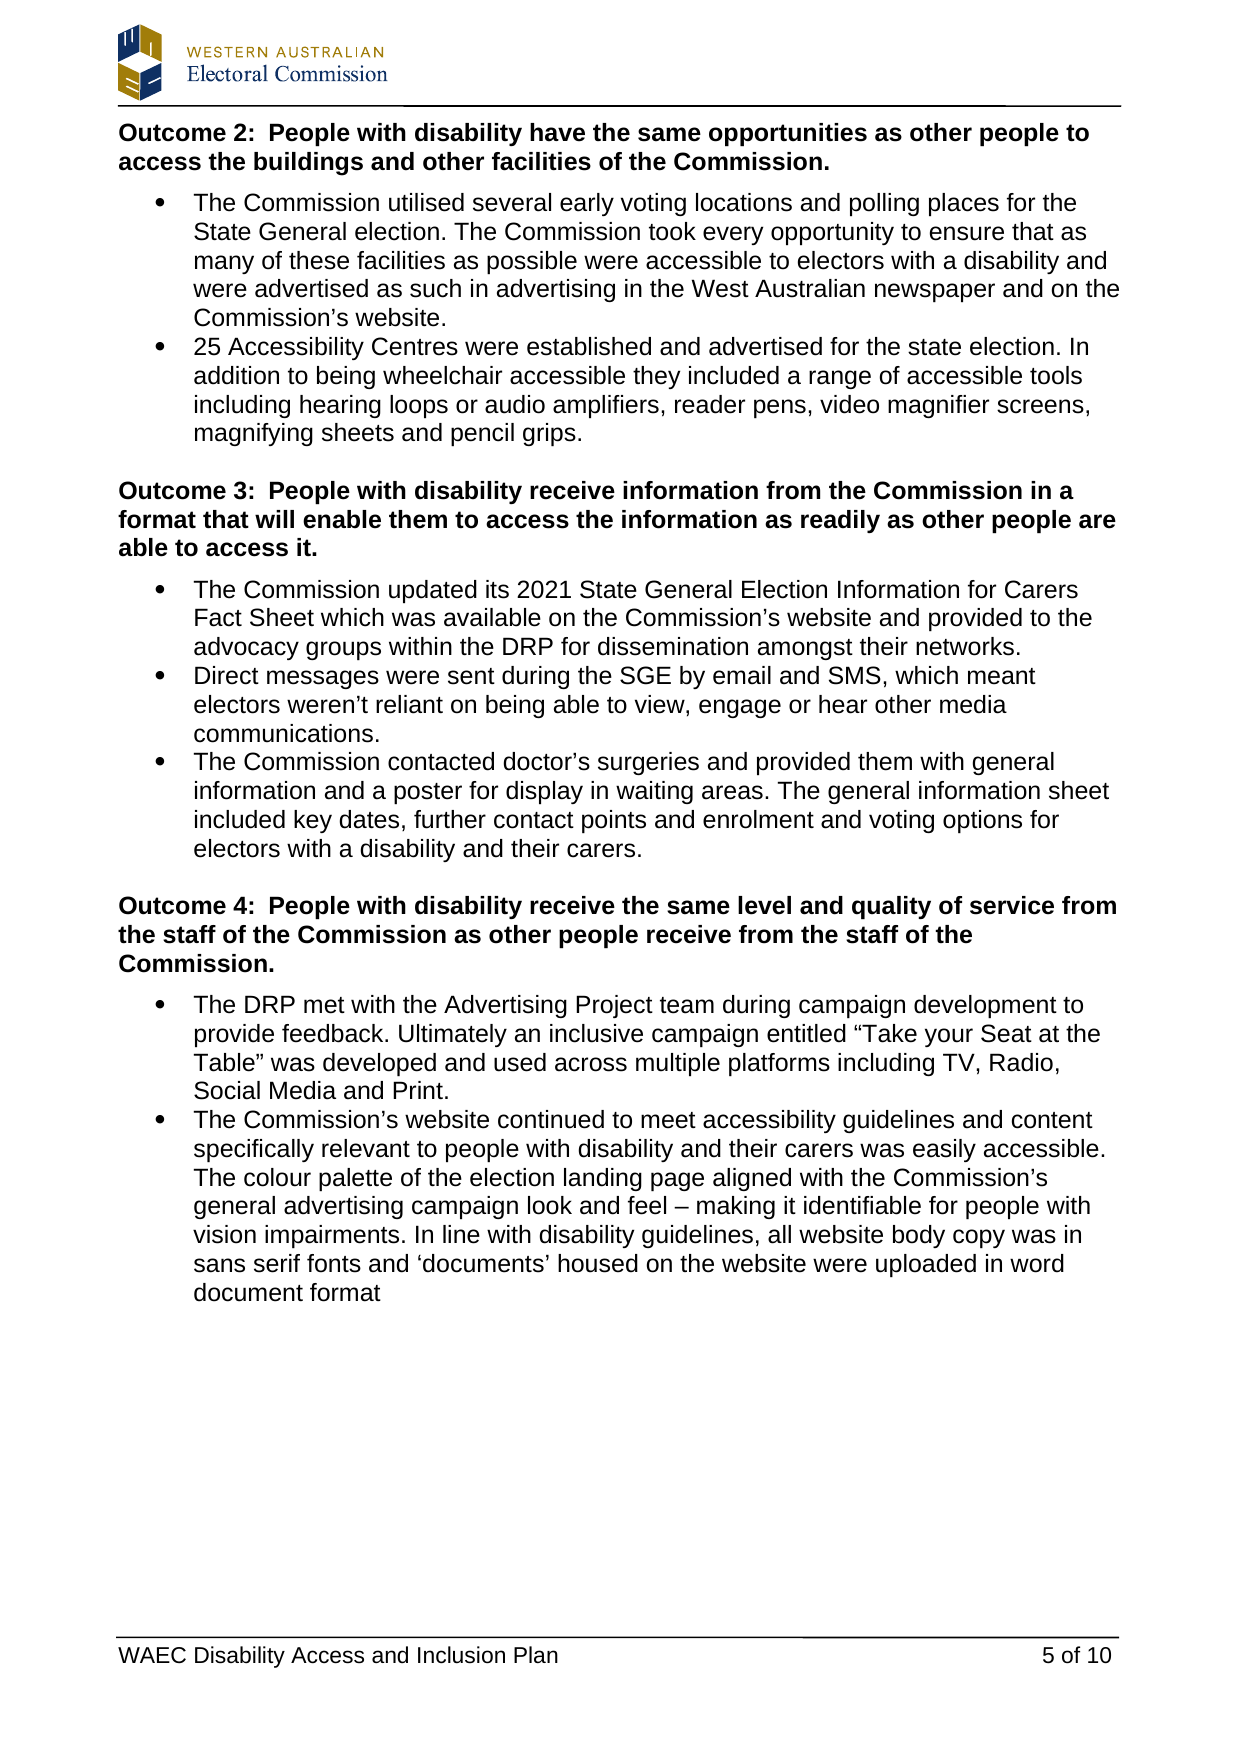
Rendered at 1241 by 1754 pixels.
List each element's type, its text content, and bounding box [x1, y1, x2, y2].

subtitle Outcome 2: People with disability have the same opportunities as other people to access the buildings and other facilities of the Commission. [118, 118, 1122, 176]
subtitle Outcome 4: People with disability receive the same level and quality of service from the staff of the Commission as other people receive from the staff of the Commission. [118, 891, 1122, 977]
list The DRP met with the Advertising Project team during campaign development to provide feedback. Ultimately an inclusive campaign entitled “Take your Seat at the Table” was developed and used across multiple platforms including TV, Radio, Social Media and Print. [156, 990, 1122, 1105]
list Direct messages were sent during the SGE by email and SMS, which meant electors weren’t reliant on being able to view, engage or hear other media communications. [156, 661, 1122, 747]
list The Commission’s website continued to meet accessibility guidelines and content specifically relevant to people with disability and their carers was easily accessible. The colour palette of the election landing page aligned with the Commission’s general advertising campaign look and feel – making it identifiable for people with vision impairments. In line with disability guidelines, all website body copy was in sans serif fonts and ‘documents’ housed on the website were uploaded in word document format [156, 1105, 1122, 1306]
list The Commission utilised several early voting locations and polling places for the State General election. The Commission took every opportunity to ensure that as many of these facilities as possible were accessible to electors with a disability and were advertised as such in advertising in the West Australian newspaper and on the Commission’s website. [156, 188, 1122, 332]
subtitle Outcome 3: People with disability receive information from the Commission in a format that will enable them to access the information as readily as other people are able to access it. [118, 476, 1122, 562]
list The Commission updated its 2021 State General Election Information for Carers Fact Sheet which was available on the Commission’s website and provided to the advocacy groups within the DRP for dissemination amongst their networks. [156, 574, 1122, 661]
list The Commission contacted doctor’s surgeries and provided them with general information and a poster for display in waiting areas. The general information sheet included key dates, further contact points and enrolment and voting options for electors with a disability and their carers. [156, 747, 1122, 862]
list 25 Accessibility Centres were established and advertised for the state election. In addition to being wheelchair accessible they included a range of accessible tools including hearing loops or audio amplifiers, reader pens, video magnifier screens, magnifying sheets and pencil grips. [156, 332, 1122, 447]
